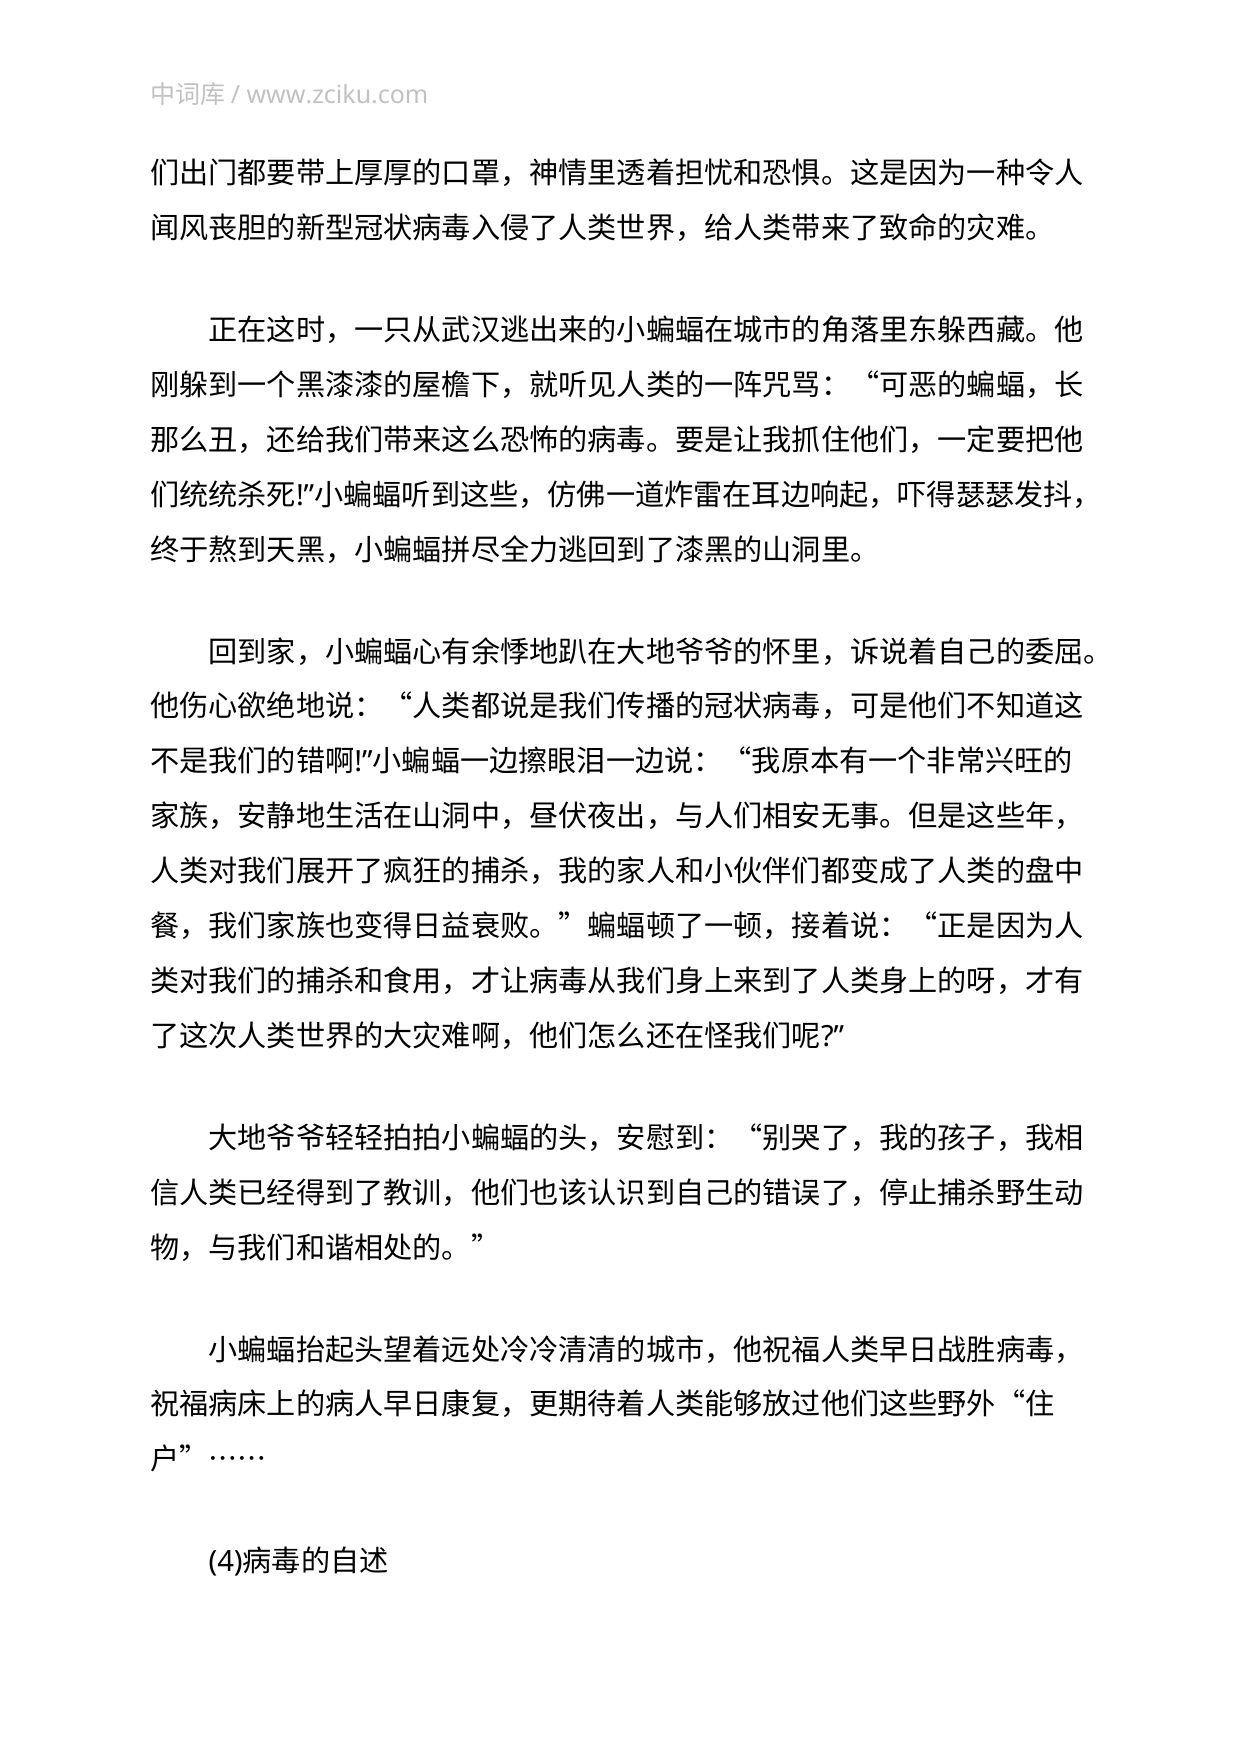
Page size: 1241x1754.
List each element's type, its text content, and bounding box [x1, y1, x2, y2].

text 回到家，小蝙蝠心有余悸地趴在大地爷爷的怀里，诉说着自己的委屈。他伤心欲绝地说：“人类都说是我们传播的冠状病毒，可是他们不知道这不是我们的错啊!”小蝙蝠一边擦眼泪一边说：“我原本有一个非常兴旺的家族，安静地生活在山洞中，昼伏夜出，与人们相安无事。但是这些年，人类对我们展开了疯狂的捕杀，我的家人和小伙伴们都变成了人类的盘中餐，我们家族也变得日益衰败。”蝙蝠顿了一顿，接着说：“正是因为人类对我们的捕杀和食用，才让病毒从我们身上来到了人类身上的呀，才有了这次人类世界的大灾难啊，他们怎么还在怪我们呢?” [150, 628, 1090, 1055]
text 小蝙蝠抬起头望着远处冷冷清清的城市，他祝福人类早日战胜病毒，祝福病床上的病人早日康复，更期待着人类能够放过他们这些野外“住户”…… [150, 1326, 1090, 1478]
text (4)病毒的自述 [150, 1538, 1090, 1580]
text 大地爷爷轻轻拍拍小蝙蝠的头，安慰到：“别哭了，我的孩子，我相信人类已经得到了教训，他们也该认识到自己的错误了，停止捕杀野生动物，与我们和谐相处的。” [150, 1114, 1090, 1267]
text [150, 150, 1090, 247]
text 正在这时，一只从武汉逃出来的小蝙蝠在城市的角落里东躲西藏。他刚躲到一个黑漆漆的屋檐下，就听见人类的一阵咒骂：“可恶的蝙蝠，长那么丑，还给我们带来这么恐怖的病毒。要是让我抓住他们，一定要把他们统统杀死!”小蝙蝠听到这些，仿佛一道炸雷在耳边响起，吓得瑟瑟发抖，终于熬到天黑，小蝙蝠拼尽全力逃回到了漆黑的山洞里。 [150, 307, 1090, 569]
